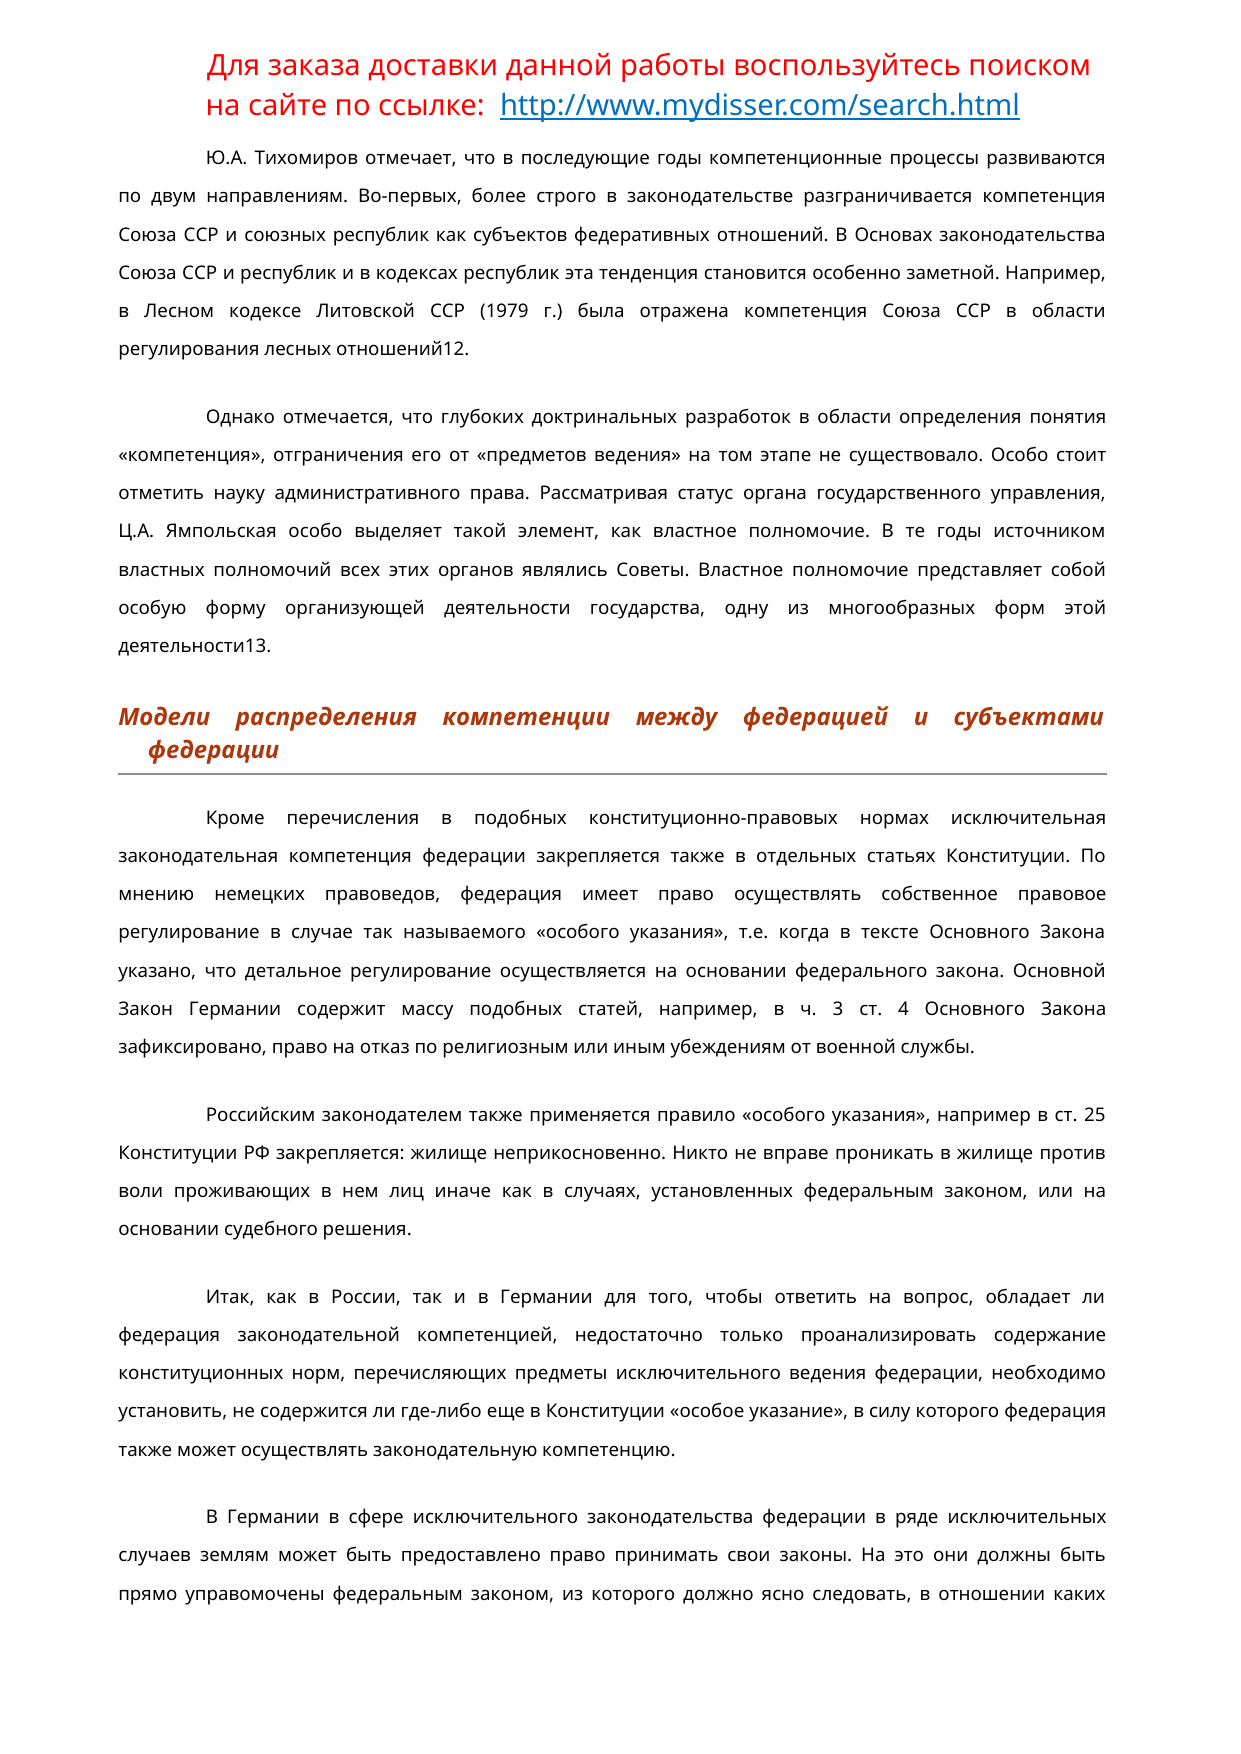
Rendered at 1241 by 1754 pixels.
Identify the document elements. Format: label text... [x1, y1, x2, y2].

text Кроме перечисления в подобных конституционно-правовых нормах исключительная законодательная компетенция федерации закрепляется также в отдельных статьях Конституции. По мнению немецких правоведов, федерация имеет право осуществлять собственное правовое регулирование в случае так называемого «особого указания», т.е. когда в тексте Основного Закона указано, что детальное регулирование осуществляется на основании федерального закона. Основной Закон Германии содержит массу подобных статей, например, в ч. 3 ст. 4 Основного Закона зафиксировано, право на отказ по религиозным или иным убеждениям от военной службы. [118, 804, 1107, 1059]
subtitle Модели распределения компетенции между федерацией и субъектами федерации [118, 700, 1107, 773]
text Российским законодателем также применяется правило «особого указания», например в ст. 25 Конституции РФ закрепляется: жилище неприкосновенно. Никто не вправе проникать в жилище против воли проживающих в нем лиц иначе как в случаях, установленных федеральным законом, или на основании судебного решения. [118, 1101, 1107, 1241]
text Итак, как в России, так и в Германии для того, чтобы ответить на вопрос, обладает ли федерация законодательной компетенцией, недостаточно только проанализировать содержание конституционных норм, перечисляющих предметы исключительного ведения федерации, необходимо установить, не содержится ли где-либо еще в Конституции «особое указание», в силу которого федерация также может осуществлять законодательную компетенцию. [118, 1283, 1107, 1461]
text Ю.А. Тихомиров отмечает, что в последующие годы компетенционные процессы развиваются по двум направлениям. Во-первых, более строго в законодательстве разграничивается компетенция Союза ССР и союзных республик как субъектов федеративных отношений. В Основах законодательства Союза ССР и республик и в кодексах республик эта тенденция становится особенно заметной. Например, в Лесном кодексе Литовской ССР (1979 г.) была отражена компетенция Союза ССР в области регулирования лесных отношений12. [118, 144, 1107, 361]
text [118, 1503, 1107, 1605]
text Однако отмечается, что глубоких доктринальных разработок в области определения понятия «компетенция», отграничения его от «предметов ведения» на том этапе не существовало. Особо стоит отметить науку административного права. Рассматривая статус органа государственного управления, Ц.А. Ямпольская особо выделяет такой элемент, как властное полномочие. В те годы источником властных полномочий всех этих органов являлись Советы. Властное полномочие представляет собой особую форму организующей деятельности государства, одну из многообразных форм этой деятельности13. [118, 403, 1107, 658]
